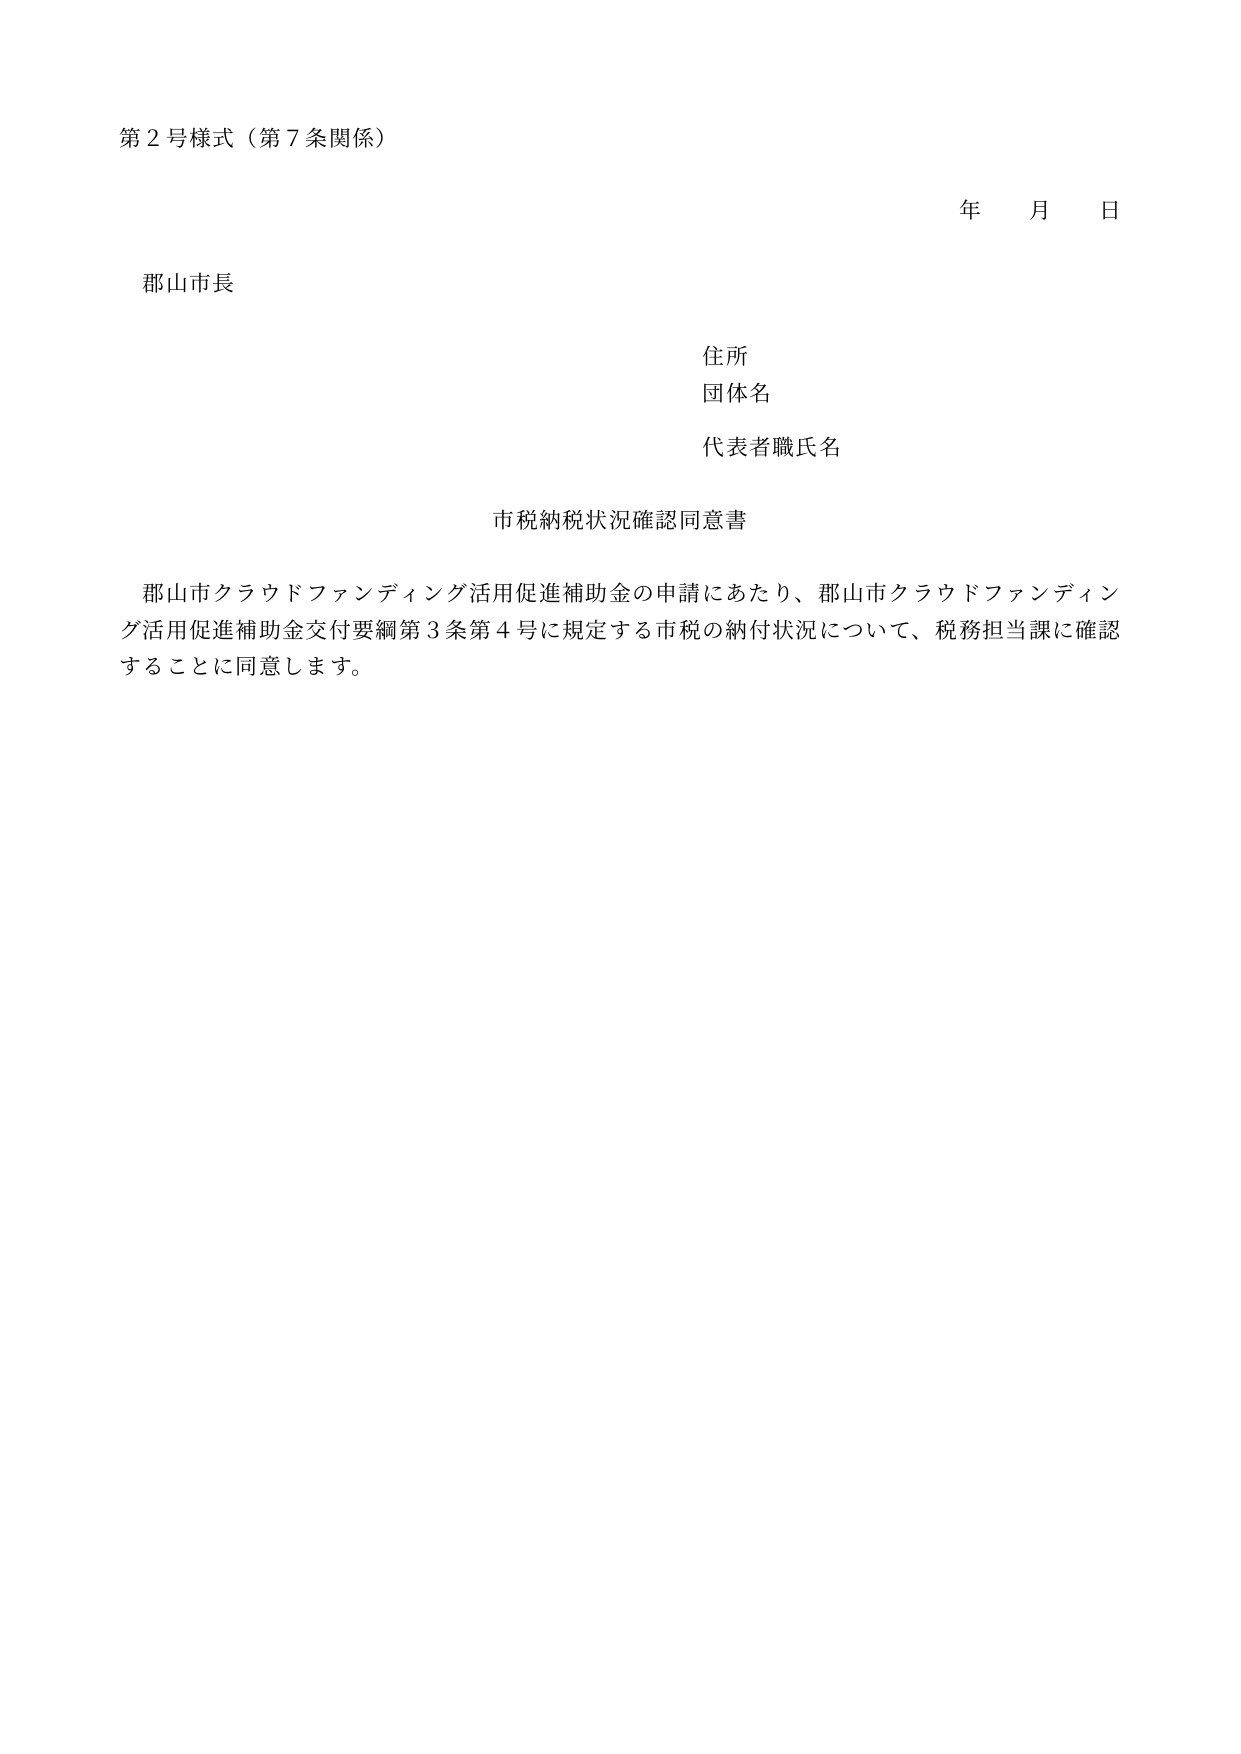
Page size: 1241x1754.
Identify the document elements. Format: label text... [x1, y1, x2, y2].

text 年 月 日 [118, 191, 1122, 228]
text 住所 [118, 337, 1122, 373]
text 団体名 [118, 373, 1122, 410]
text 郡山市長 [118, 264, 1122, 301]
text 市税納税状況確認同意書 [118, 501, 1122, 537]
text グ活用促進補助金交付要綱第３条第４号に規定する市税の納付状況について、税務担当課に確認することに同意します。 [118, 610, 1122, 683]
text 代表者職氏名 [118, 428, 1122, 464]
text 第２号様式（第７条関係） [118, 118, 1122, 155]
text 郡山市クラウドファンディング活用促進補助金の申請にあたり、郡山市クラウドファンディン [118, 574, 1122, 610]
